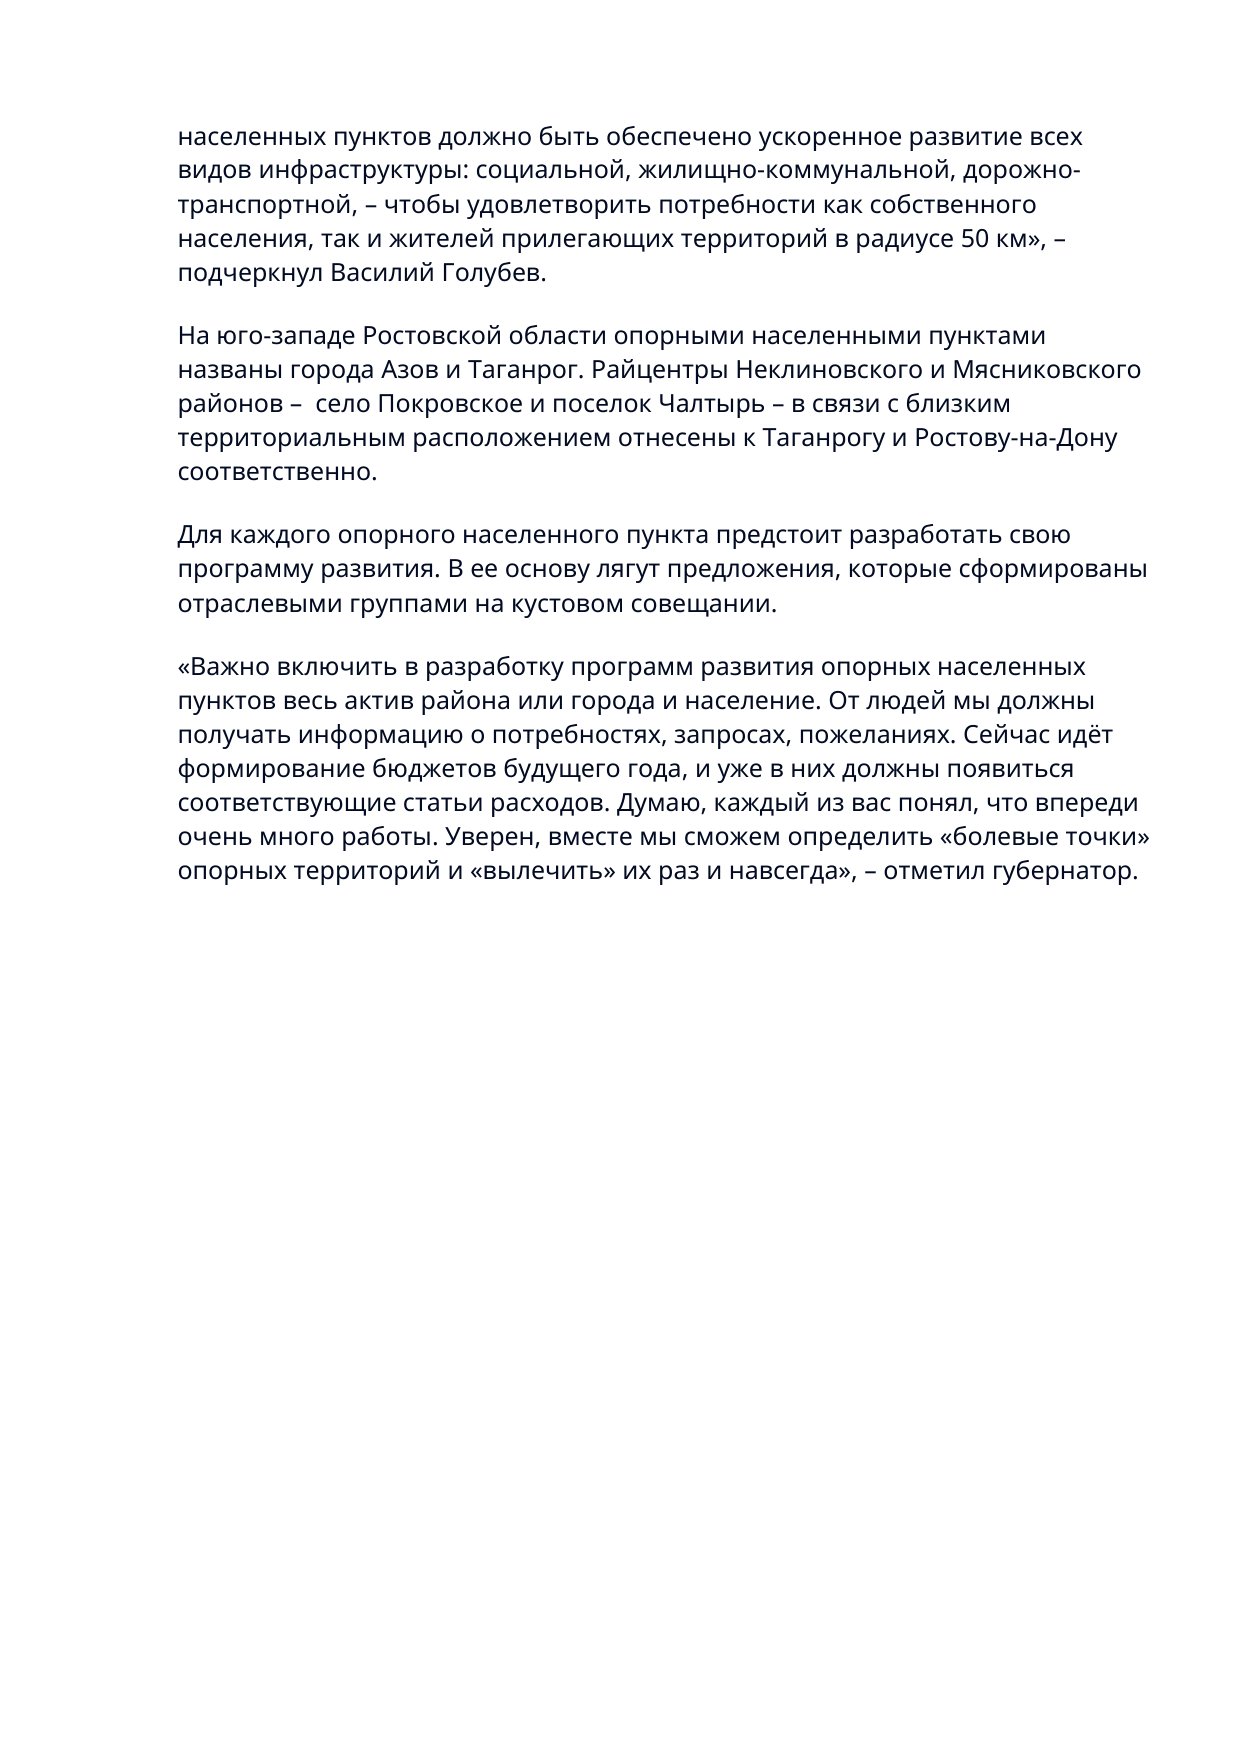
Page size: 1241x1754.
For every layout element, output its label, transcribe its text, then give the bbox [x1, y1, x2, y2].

text Для каждого опорного населенного пункта предстоит разработать свою программу развития. В ее основу лягут предложения, которые сформированы отраслевыми группами на кустовом совещании. [177, 517, 1152, 619]
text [177, 118, 1152, 288]
text На юго-западе Ростовской области опорными населенными пунктами названы города Азов и Таганрог. Райцентры Неклиновского и Мясниковского районов – село Покровское и поселок Чалтырь – в связи с близким территориальным расположением отнесены к Таганрогу и Ростову-на-Дону соответственно. [177, 318, 1152, 488]
text «Важно включить в разработку программ развития опорных населенных пунктов весь актив района или города и население. От людей мы должны получать информацию о потребностях, запросах, пожеланиях. Сейчас идёт формирование бюджетов будущего года, и уже в них должны появиться соответствующие статьи расходов. Думаю, каждый из вас понял, что впереди очень много работы. Уверен, вместе мы сможем определить «болевые точки» опорных территорий и «вылечить» их раз и навсегда», – отметил губернатор. [177, 648, 1152, 887]
